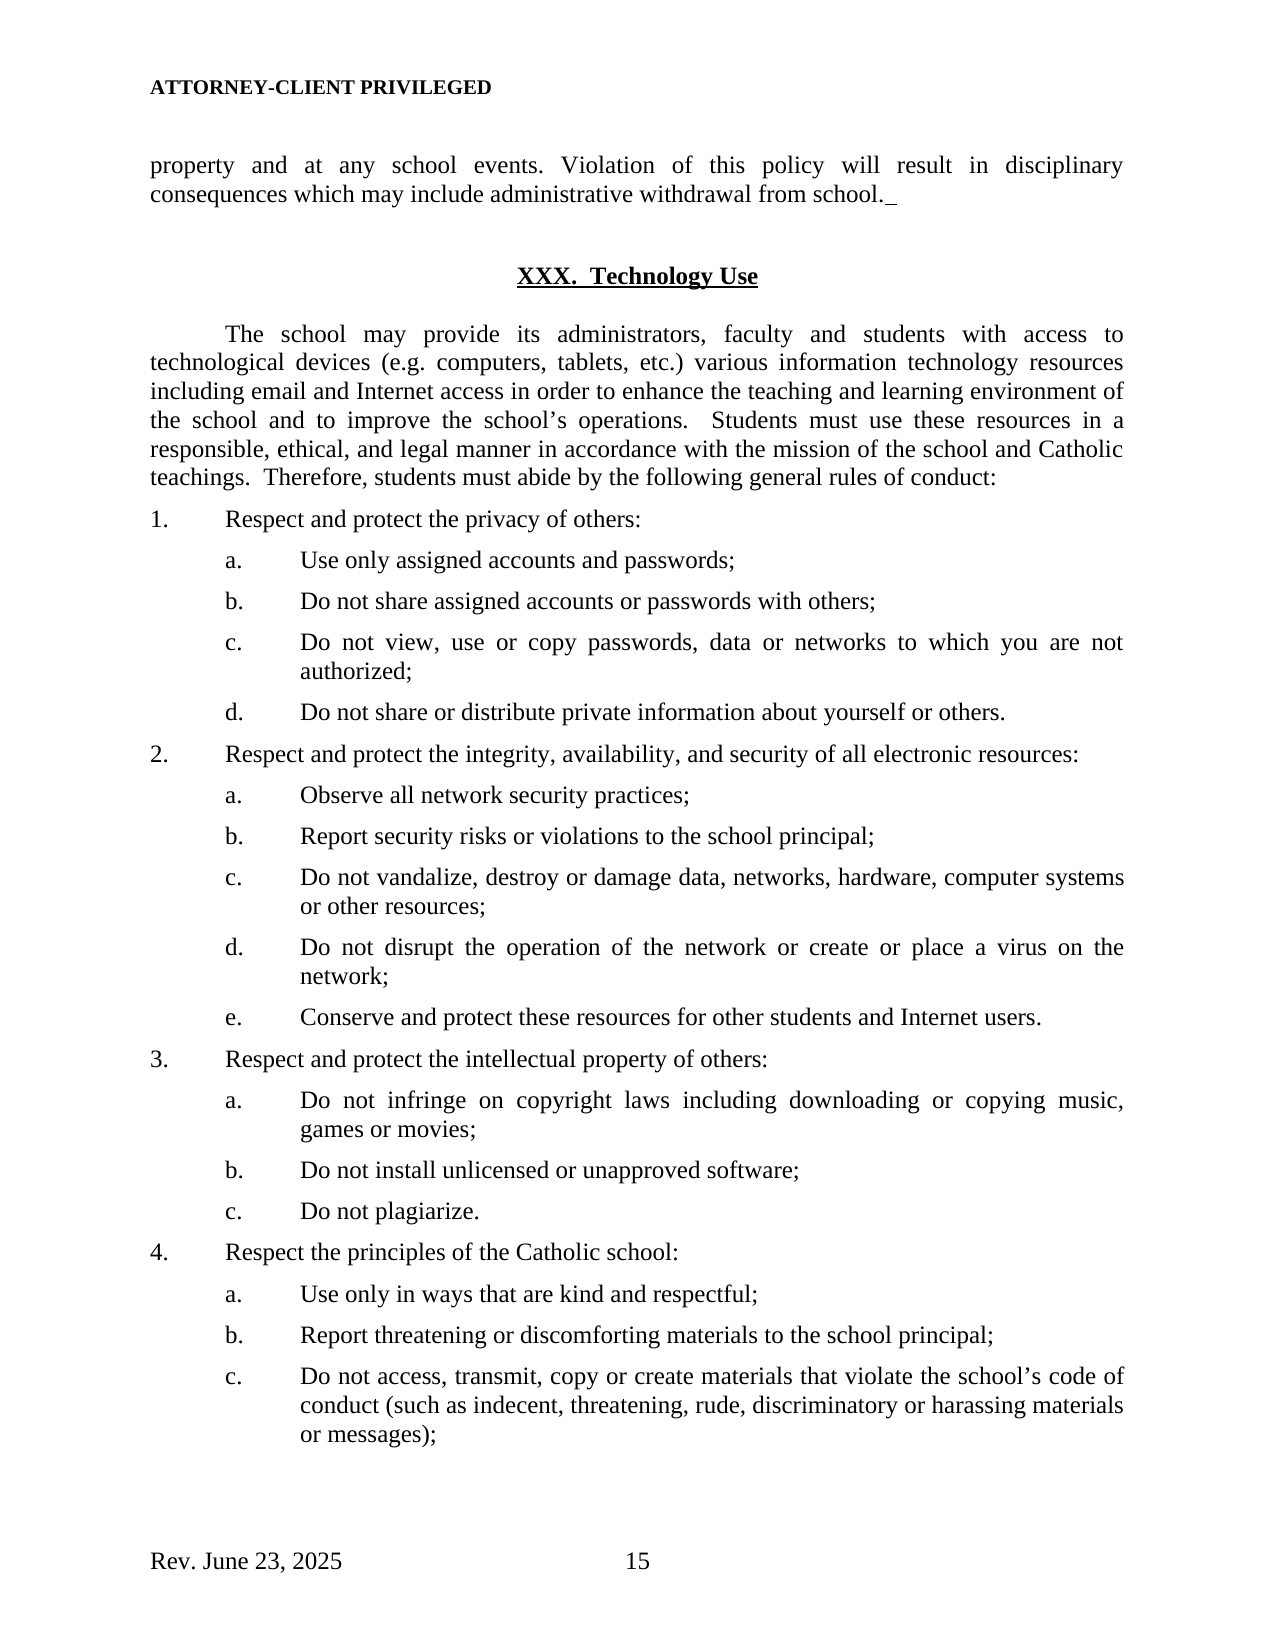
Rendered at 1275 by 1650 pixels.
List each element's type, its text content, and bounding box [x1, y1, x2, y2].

text The school may provide its administrators, faculty and students with access to technological devices (e.g. computers, tablets, etc.) various information technology resources including email and Internet access in order to enhance the teaching and learning environment of the school and to improve the school’s operations. Students must use these resources in a responsible, ethical, and legal manner in accordance with the mission of the school and Catholic teachings. Therefore, students must abide by the following general rules of conduct: [150, 319, 1125, 491]
text d. Do not disrupt the operation of the network or create or place a virus on the network; [225, 932, 1125, 990]
text b. Report security risks or violations to the school principal; [225, 821, 1125, 850]
subtitle XXX. Technology Use [150, 261, 1125, 290]
text d. Do not share or distribute private information about yourself or others. [225, 697, 1125, 726]
text b. Do not share assigned accounts or passwords with others; [225, 586, 1125, 615]
text 3. Respect and protect the intellectual property of others: [150, 1044, 1125, 1072]
text a. Observe all network security practices; [225, 780, 1125, 809]
text c. Do not view, use or copy passwords, data or networks to which you are not authorized; [225, 627, 1125, 685]
text c. Do not plagiarize. [225, 1196, 1125, 1225]
text a. Use only in ways that are kind and respectful; [225, 1279, 1125, 1307]
text e. Conserve and protect these resources for other students and Internet users. [225, 1002, 1125, 1031]
text a. Do not infringe on copyright laws including downloading or copying music, games or movies; [225, 1085, 1125, 1142]
text c. Do not vandalize, destroy or damage data, networks, hardware, computer systems or other resources; [225, 862, 1125, 920]
text 2. Respect and protect the integrity, availability, and security of all electronic resources: [150, 739, 1125, 767]
text 1. Respect and protect the privacy of others: [150, 504, 1125, 532]
text b. Do not install unlicensed or unapproved software; [225, 1155, 1125, 1184]
text b. Report threatening or discomforting materials to the school principal; [225, 1320, 1125, 1349]
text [150, 150, 1125, 207]
text 4. Respect the principles of the Catholic school: [150, 1237, 1125, 1266]
text a. Use only assigned accounts and passwords; [225, 545, 1125, 574]
text c. Do not access, transmit, copy or create materials that violate the school’s code of conduct (such as indecent, threatening, rude, discriminatory or harassing materials or messages); [225, 1361, 1125, 1447]
